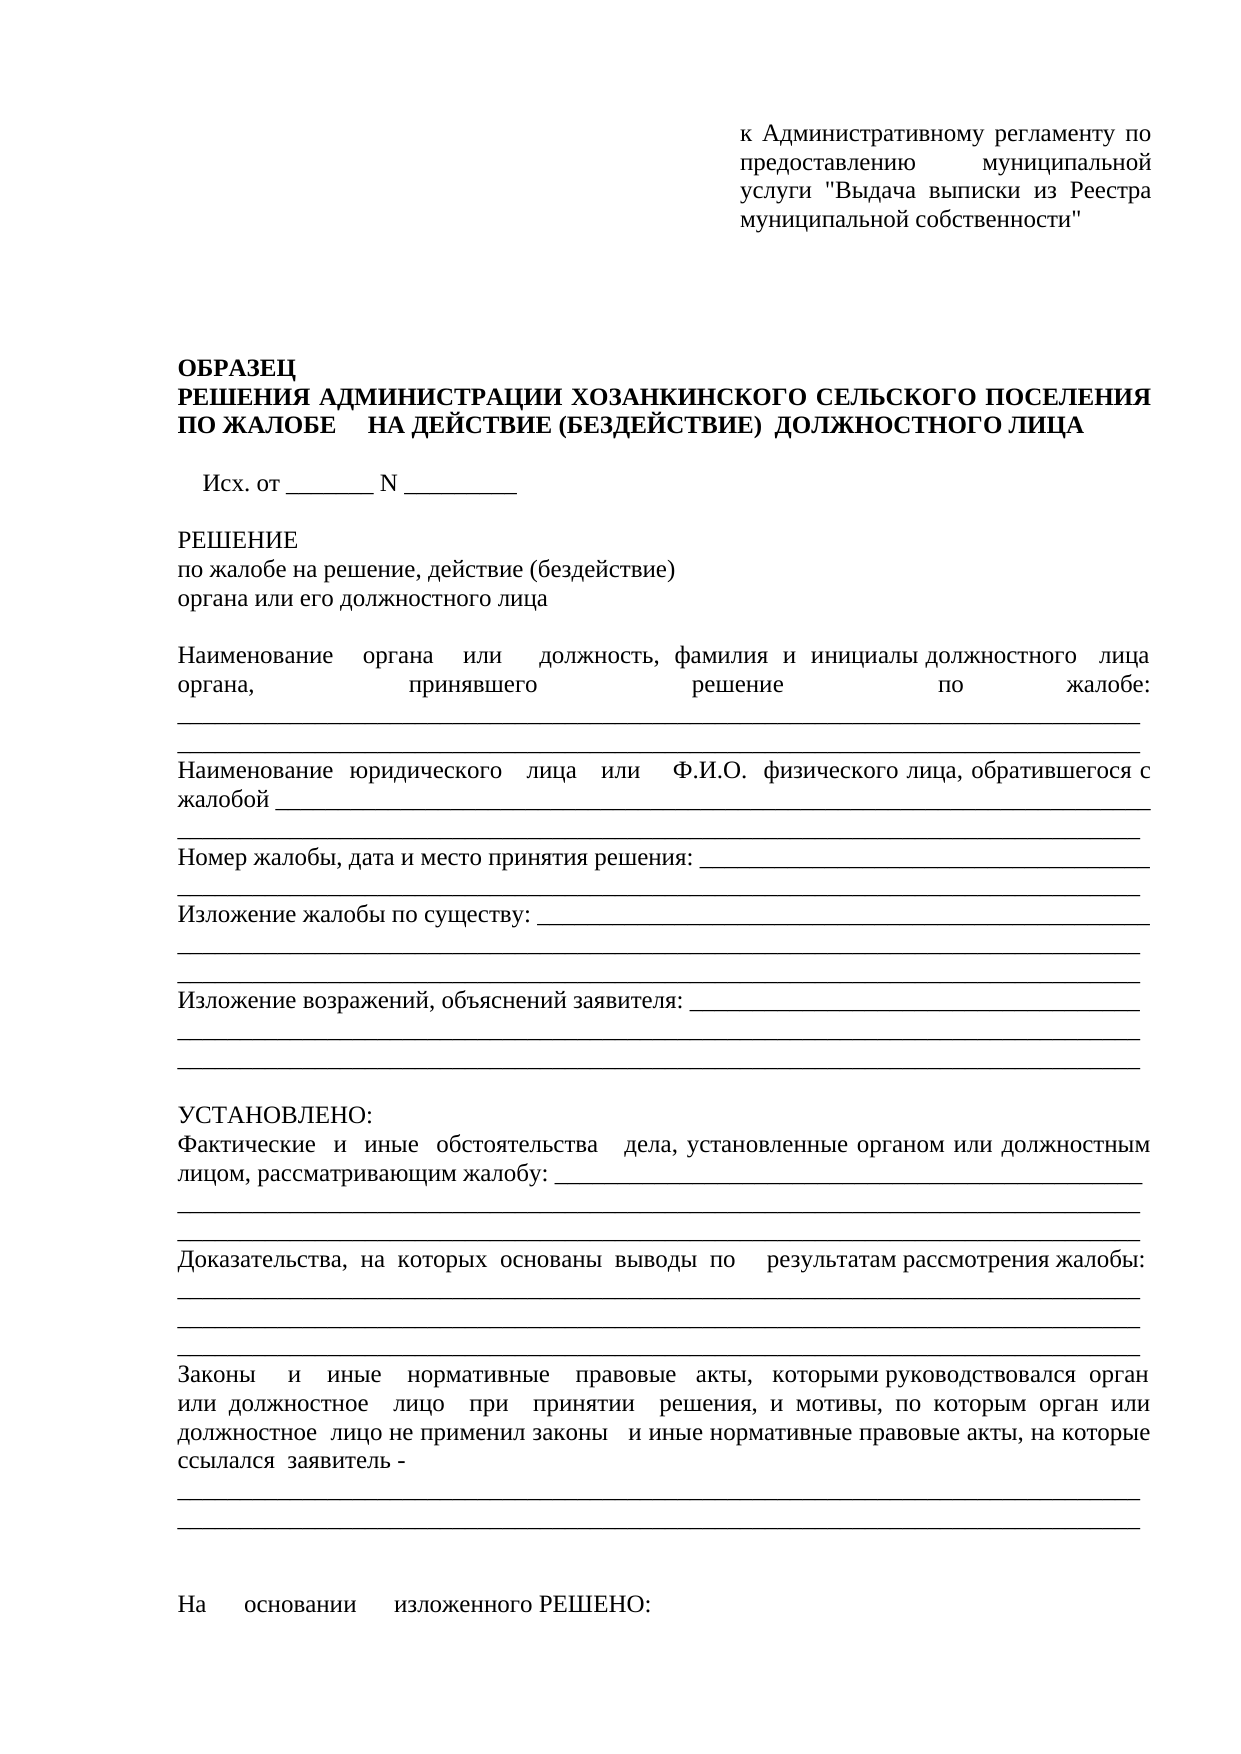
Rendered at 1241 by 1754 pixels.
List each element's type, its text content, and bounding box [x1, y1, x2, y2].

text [177, 1474, 1152, 1503]
text Доказательства, на которых основаны выводы по результатам рассмотрения жалобы: [177, 1244, 1152, 1273]
text Исх. от _______ N _________ [177, 468, 1152, 497]
text Номер жалобы, дата и место принятия решения: ____________________________________ [177, 842, 1152, 871]
text _____________________________________________________________________________ [177, 1302, 1152, 1331]
text РЕШЕНИЕ [177, 526, 1152, 554]
text _____________________________________________________________________________ [177, 727, 1152, 756]
text Наименование юридического лица или Ф.И.О. физического лица, обратившегося с жалобой ______________________________________________________________________ [177, 756, 1152, 813]
text по жалобе на решение, действие (бездействие) [177, 554, 1152, 583]
text _____________________________________________________________________________ [177, 1331, 1152, 1359]
text Изложение жалобы по существу: _________________________________________________ [177, 899, 1152, 928]
text Изложение возражений, объяснений заявителя: ____________________________________ [177, 986, 1152, 1014]
text Законы и иные нормативные правовые акты, которыми руководствовался орган или должностное лицо при принятии решения, и мотивы, по которым орган или должностное лицо не применил законы и иные нормативные правовые акты, на которые ссылался заявитель - [177, 1359, 1152, 1474]
text _____________________________________________________________________________ [177, 871, 1152, 899]
text _____________________________________________________________________________ [177, 1273, 1152, 1302]
text _____________________________________________________________________________ [177, 1187, 1152, 1216]
text _____________________________________________________________________________ [177, 1216, 1152, 1244]
text Фактические и иные обстоятельства дела, установленные органом или должностным лицом, рассматривающим жалобу: _______________________________________________ [177, 1129, 1152, 1187]
text к Административному регламенту по предоставлению муниципальной услуги "Выдача выписки из Реестра муниципальной собственности" [740, 118, 1152, 233]
text _____________________________________________________________________________ [177, 957, 1152, 986]
text УСТАНОВЛЕНО: [177, 1101, 1152, 1129]
text органа или его должностного лица [177, 583, 1152, 612]
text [177, 1503, 1152, 1532]
text _____________________________________________________________________________ [177, 813, 1152, 842]
text Наименование органа или должность, фамилия и инициалы должностного лица органа, принявшего решение по жалобе: _____________________________________________________________________________ [177, 641, 1152, 727]
text На основании изложенного РЕШЕНО: [177, 1589, 1152, 1618]
text _____________________________________________________________________________ [177, 928, 1152, 957]
text ОБРАЗЕЦ [177, 353, 1152, 382]
text РЕШЕНИЯ АДМИНИСТРАЦИИ ХОЗАНКИНСКОГО СЕЛЬСКОГО ПОСЕЛЕНИЯ ПО ЖАЛОБЕ НА ДЕЙСТВИЕ (БЕЗДЕЙСТВИЕ) ДОЛЖНОСТНОГО ЛИЦА [177, 382, 1152, 439]
text _____________________________________________________________________________ [177, 1014, 1152, 1043]
text _____________________________________________________________________________ [177, 1043, 1152, 1072]
